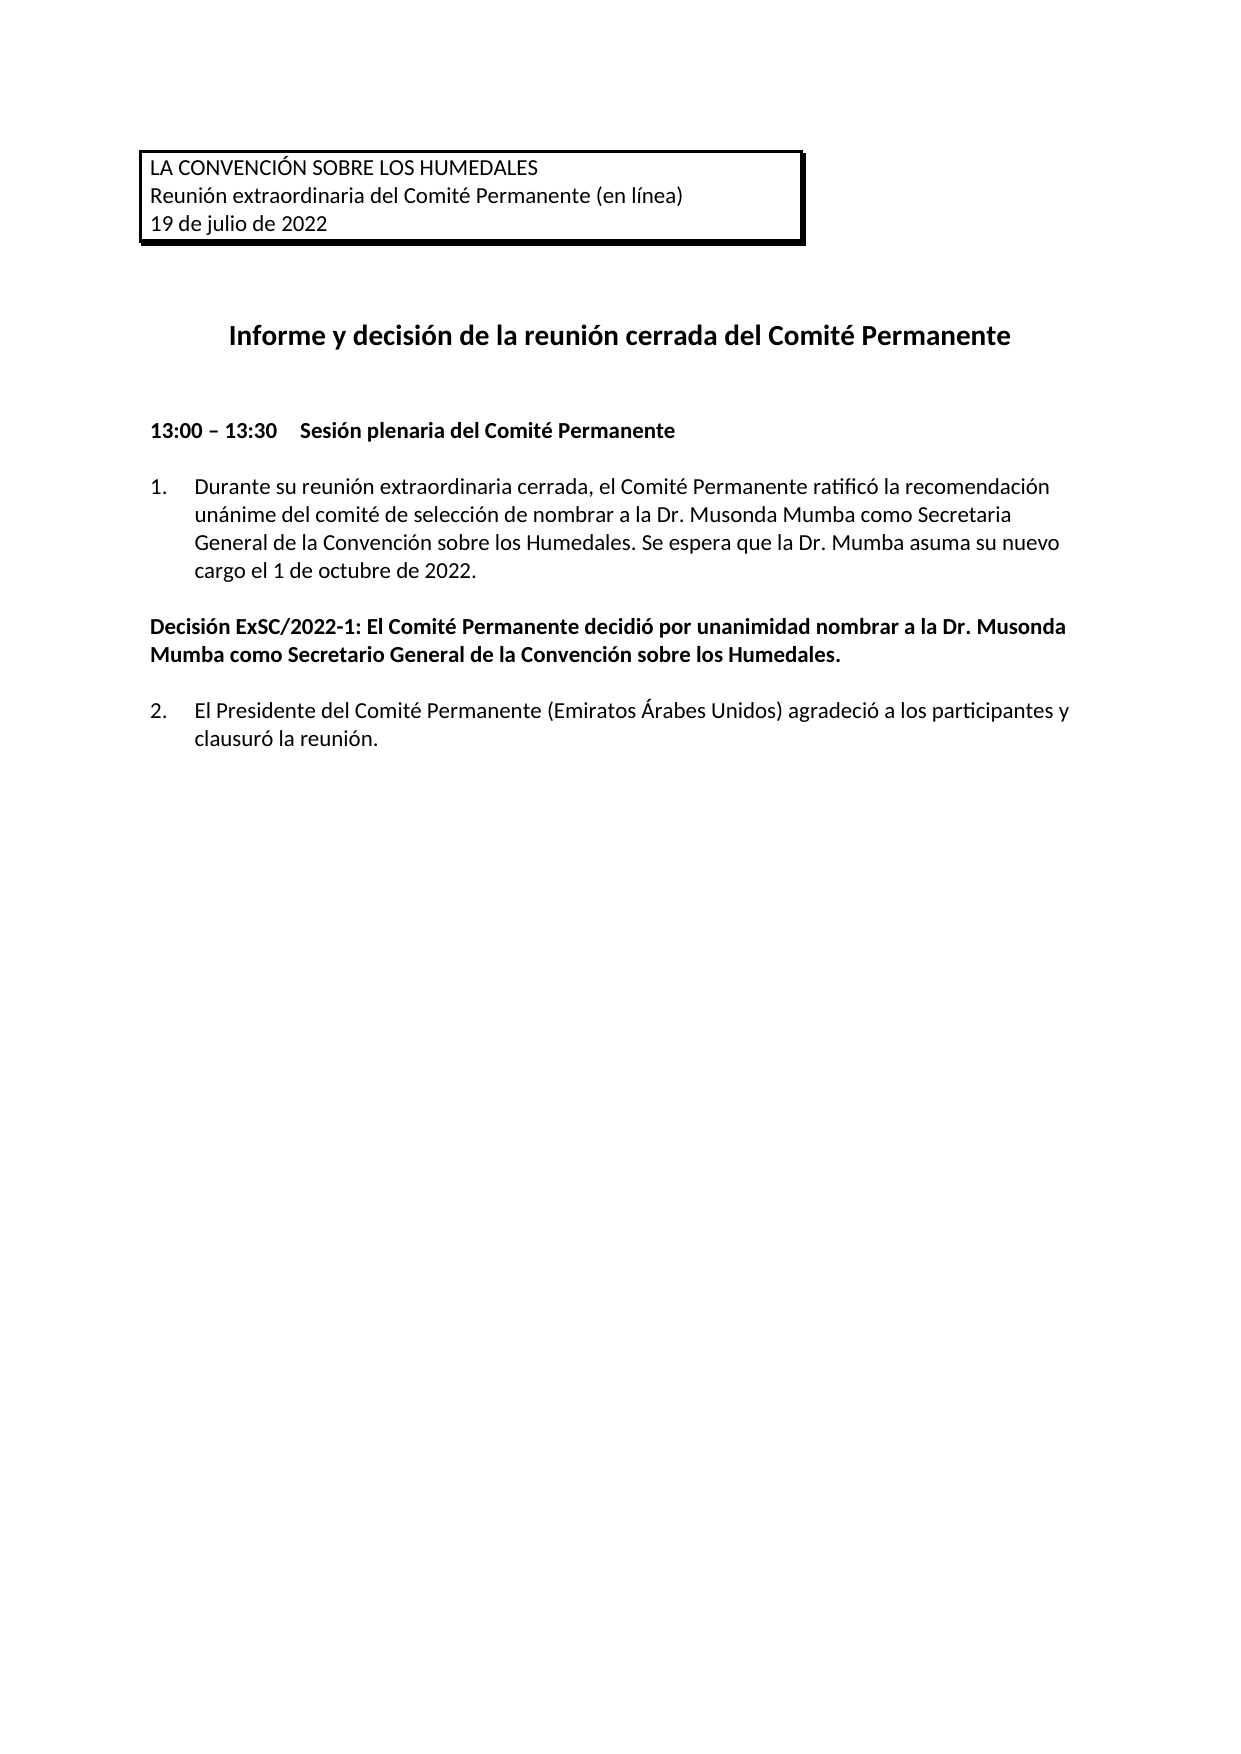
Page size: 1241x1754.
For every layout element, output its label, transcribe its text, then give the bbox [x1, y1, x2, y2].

text 19 de julio de 2022 [142, 206, 800, 239]
text Reunión extraordinaria del Comité Permanente (en línea) [142, 178, 800, 206]
text 2. El Presidente del Comité Permanente (Emiratos Árabes Unidos) agradeció a los participantes y clausuró la reunión. [150, 696, 1090, 752]
text LA CONVENCIÓN SOBRE LOS HUMEDALES [142, 153, 800, 178]
text Decisión ExSC/2022-1: El Comité Permanente decidió por unanimidad nombrar a la Dr. Musonda Mumba como Secretario General de la Convención sobre los Humedales. [150, 612, 1090, 668]
text Informe y decisión de la reunión cerrada del Comité Permanente [150, 317, 1090, 352]
text 1. Durante su reunión extraordinaria cerrada, el Comité Permanente ratificó la recomendación unánime del comité de selección de nombrar a la Dr. Musonda Mumba como Secretaria General de la Convención sobre los Humedales. Se espera que la Dr. Mumba asuma su nuevo cargo el 1 de octubre de 2022. [150, 472, 1090, 584]
text 13:00 – 13:30 Sesión plenaria del Comité Permanente [150, 416, 1090, 444]
